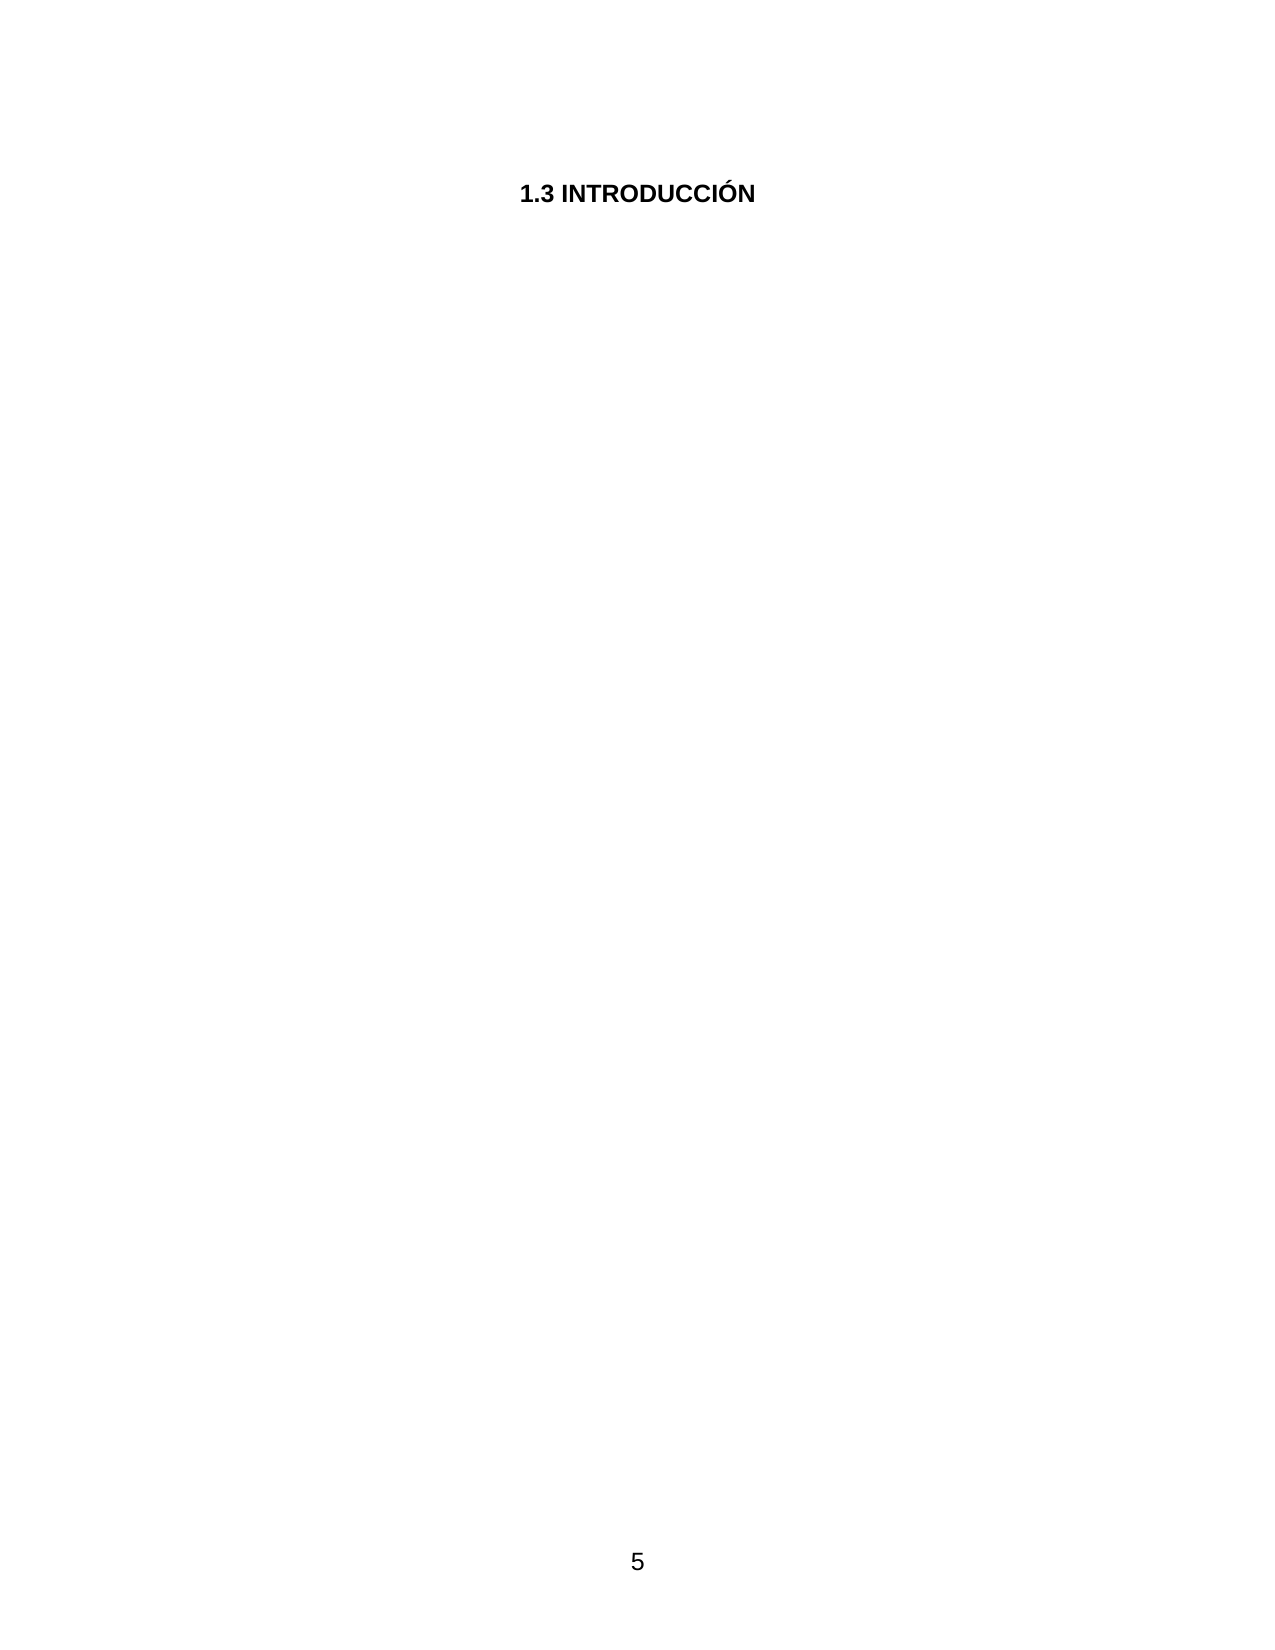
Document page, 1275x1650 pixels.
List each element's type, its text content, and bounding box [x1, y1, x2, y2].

text 1.3 INTRODUCCIÓN [150, 179, 1125, 208]
